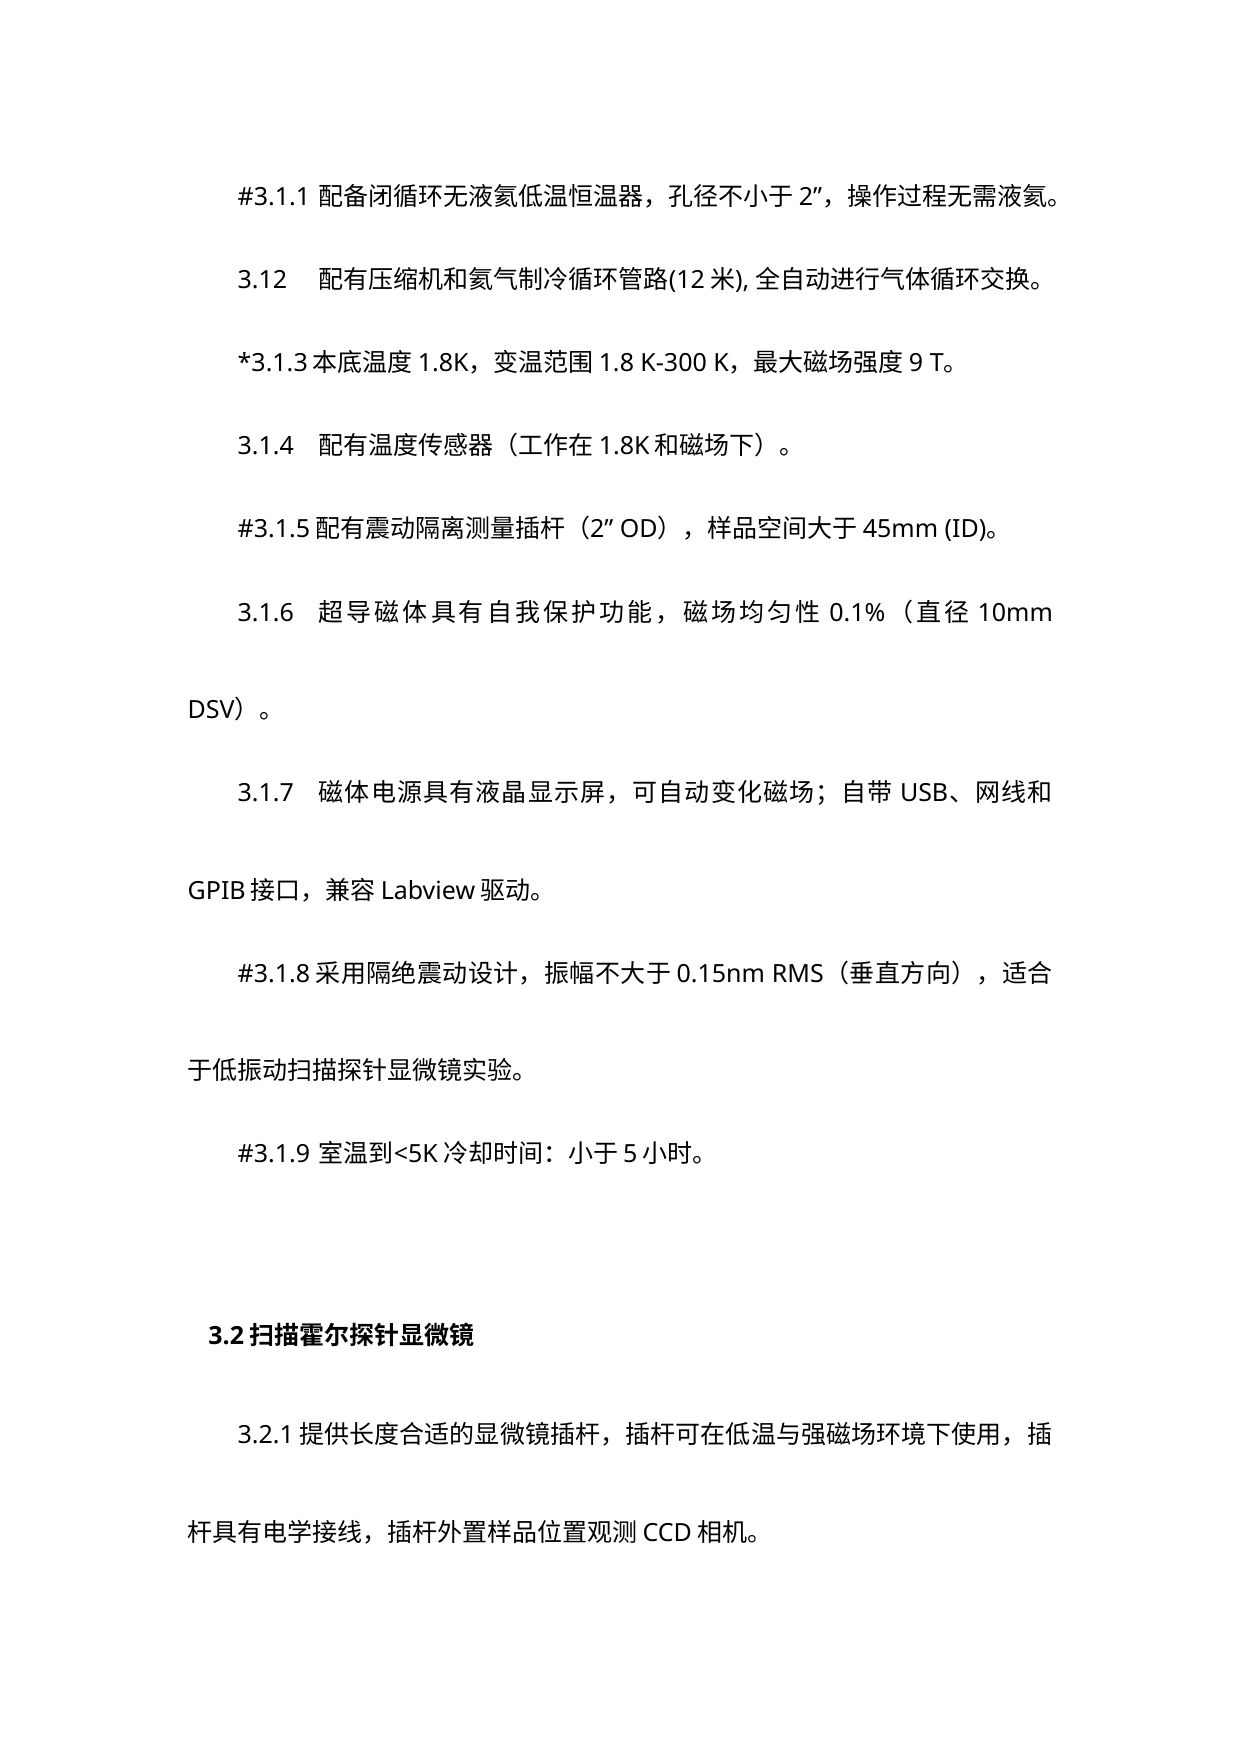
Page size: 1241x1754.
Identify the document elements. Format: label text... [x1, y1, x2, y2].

text #3.1.8采用隔绝震动设计，振幅不大于0.15nm RMS（垂直方向），适合于低振动扫描探针显微镜实验。 [187, 939, 1053, 1101]
text 3.2扫描霍尔探针显微镜 [187, 1301, 1053, 1366]
text #3.1.9 室温到<5K冷却时间：小于5小时。 [187, 1119, 1053, 1184]
text #3.1.1 配备闭循环无液氦低温恒温器，孔径不小于2”，操作过程无需液氦。 [187, 162, 1053, 227]
text 3.1.4 配有温度传感器（工作在1.8K和磁场下）。 [187, 411, 1053, 476]
text #3.1.5配有震动隔离测量插杆（2” OD），样品空间大于45mm (ID)。 [187, 494, 1053, 559]
text 3.1.6 超导磁体具有自我保护功能，磁场均匀性0.1%（直径10mm DSV）。 [187, 578, 1053, 740]
text 3.2.1提供长度合适的显微镜插杆，插杆可在低温与强磁场环境下使用，插杆具有电学接线，插杆外置样品位置观测CCD相机。 [187, 1400, 1053, 1563]
text 3.1.7 磁体电源具有液晶显示屏，可自动变化磁场；自带USB、网线和GPIB接口，兼容Labview驱动。 [187, 758, 1053, 921]
text 3.12 配有压缩机和氦气制冷循环管路(12米), 全自动进行气体循环交换。 [187, 245, 1053, 310]
text *3.1.3本底温度1.8K，变温范围1.8 K-300 K，最大磁场强度9 T。 [187, 328, 1053, 393]
